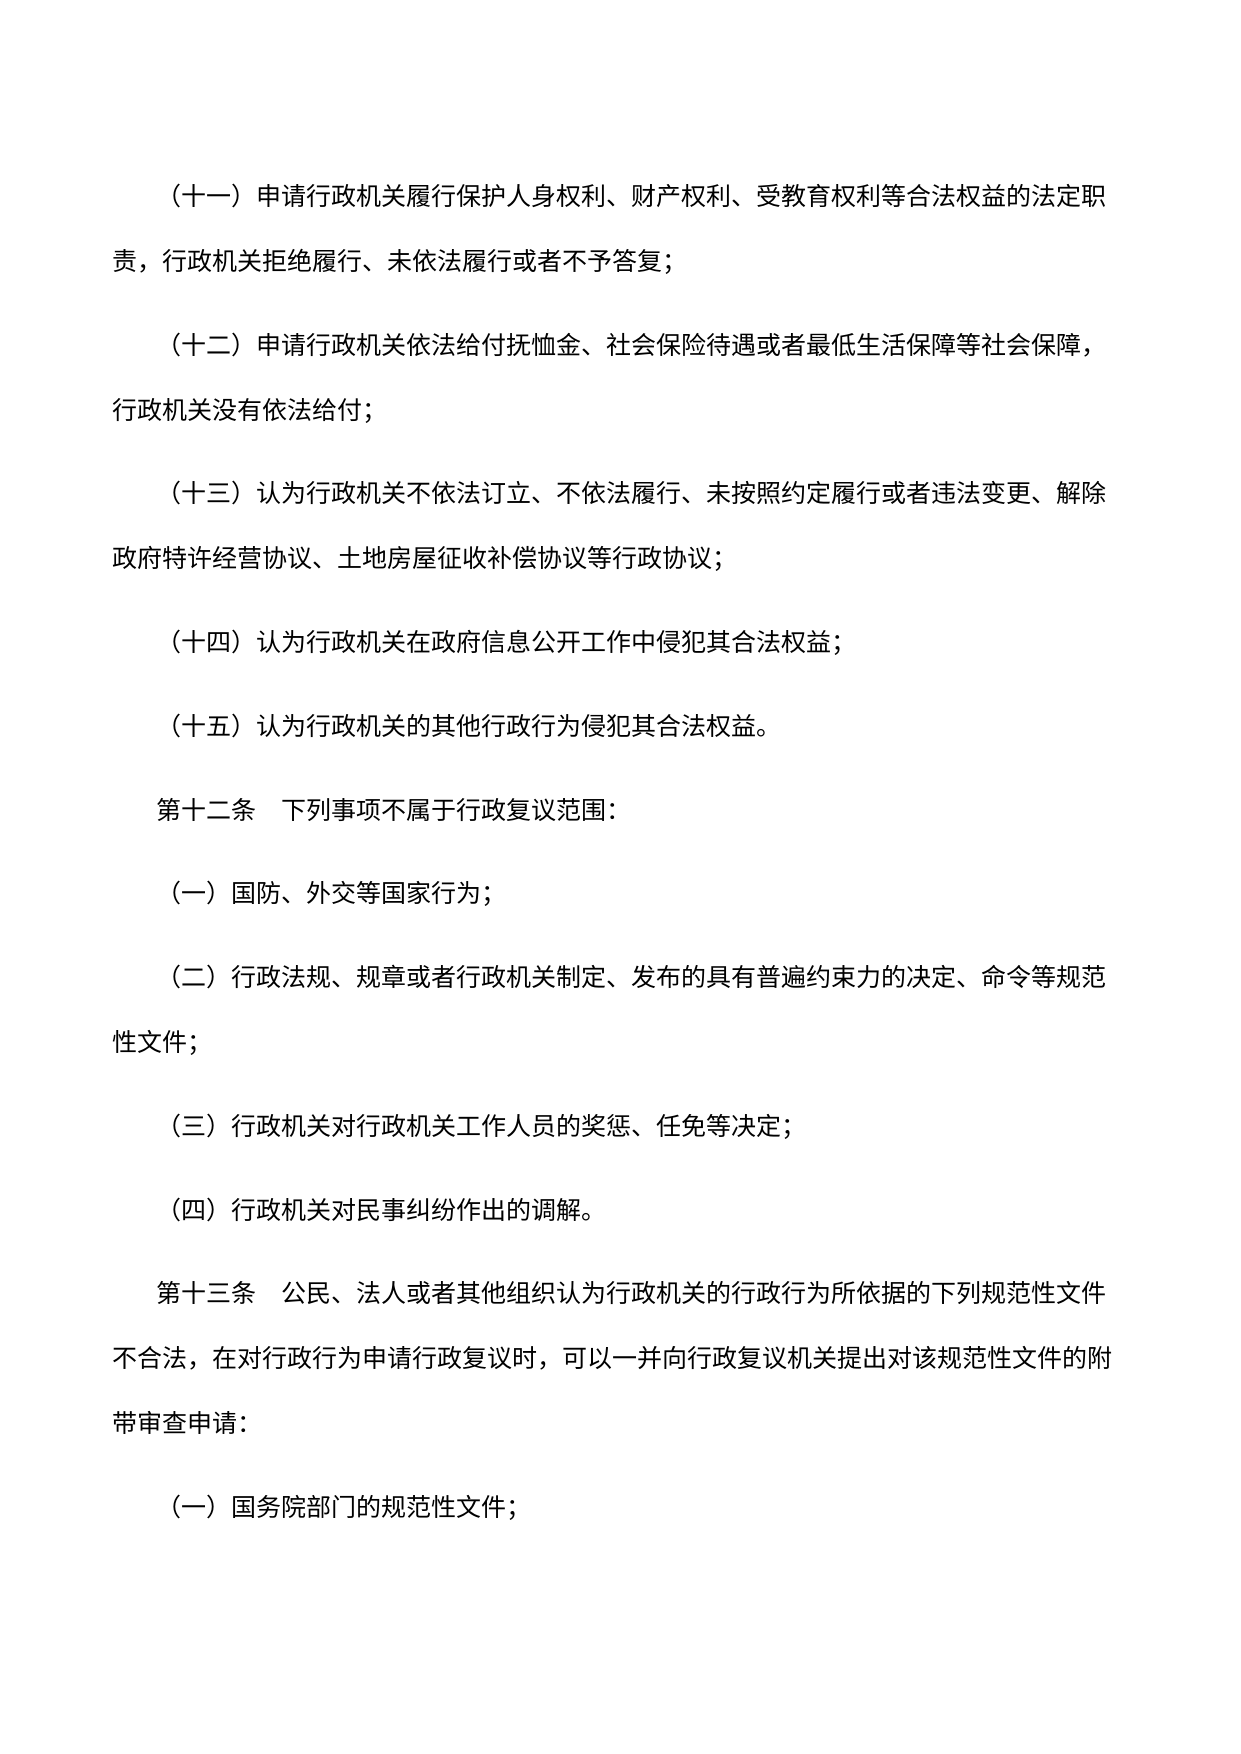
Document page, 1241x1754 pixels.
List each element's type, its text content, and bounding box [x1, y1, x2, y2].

text （十四）认为行政机关在政府信息公开工作中侵犯其合法权益； [112, 608, 1128, 673]
text （四）行政机关对民事纠纷作出的调解。 [112, 1176, 1128, 1241]
text （三）行政机关对行政机关工作人员的奖惩、任免等决定； [112, 1092, 1128, 1157]
text （十三）认为行政机关不依法订立、不依法履行、未按照约定履行或者违法变更、解除政府特许经营协议、土地房屋征收补偿协议等行政协议； [112, 459, 1128, 589]
text （十二）申请行政机关依法给付抚恤金、社会保险待遇或者最低生活保障等社会保障，行政机关没有依法给付； [112, 311, 1128, 441]
text （十五）认为行政机关的其他行政行为侵犯其合法权益。 [112, 692, 1128, 757]
text （十一）申请行政机关履行保护人身权利、财产权利、受教育权利等合法权益的法定职责，行政机关拒绝履行、未依法履行或者不予答复； [112, 162, 1128, 292]
text （一）国务院部门的规范性文件； [112, 1473, 1128, 1538]
text 第十二条 下列事项不属于行政复议范围： [112, 776, 1128, 841]
text （一）国防、外交等国家行为； [112, 859, 1128, 924]
text （二）行政法规、规章或者行政机关制定、发布的具有普遍约束力的决定、命令等规范性文件； [112, 943, 1128, 1073]
text 第十三条 公民、法人或者其他组织认为行政机关的行政行为所依据的下列规范性文件不合法，在对行政行为申请行政复议时，可以一并向行政复议机关提出对该规范性文件的附带审查申请： [112, 1259, 1128, 1454]
